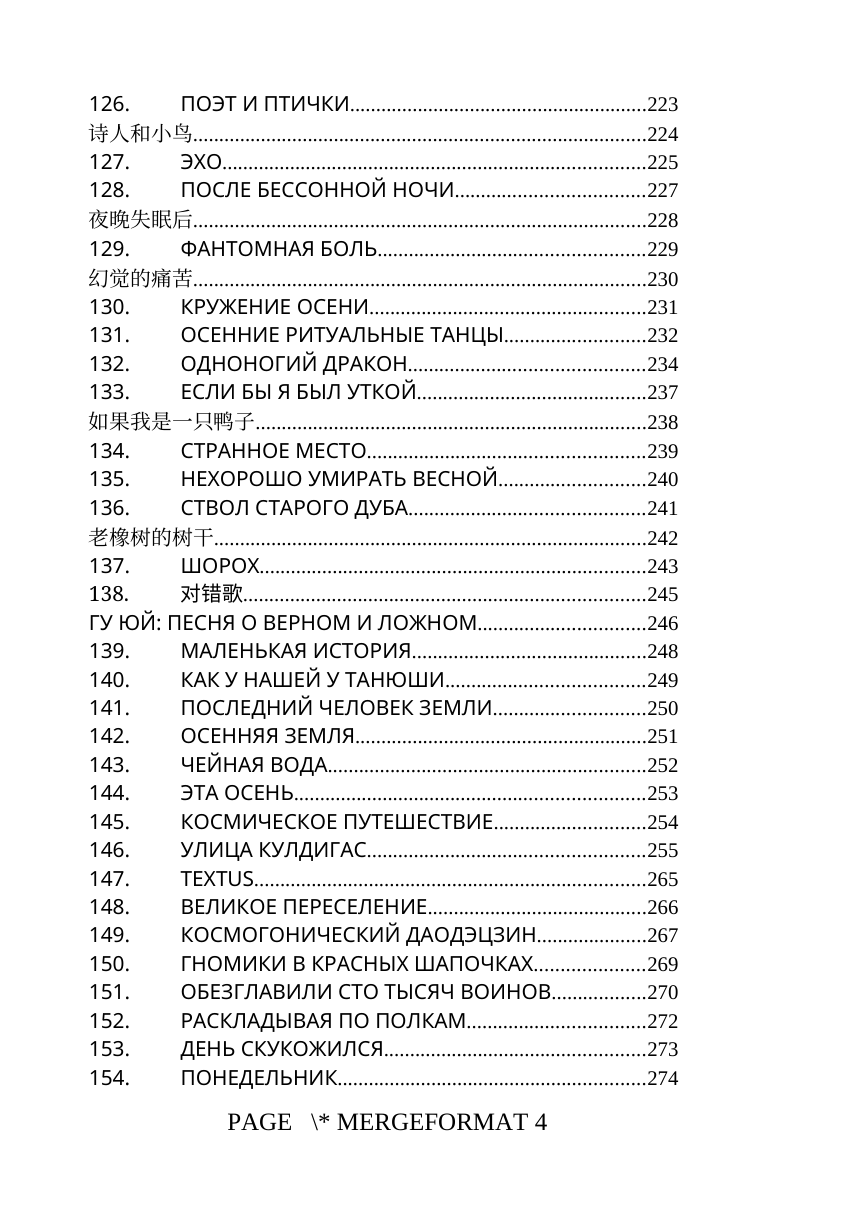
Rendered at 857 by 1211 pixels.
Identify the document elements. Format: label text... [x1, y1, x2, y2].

text 141. ПОСЛЕДНИЙ ЧЕЛОВЕК ЗЕМЛИ 250 [89, 693, 679, 722]
text 幻觉的痛苦 230 [89, 262, 679, 292]
text 如果我是一只鸭子 238 [89, 406, 679, 436]
text 132. ОДНОНОГИЙ ДРАКОН 234 [89, 349, 679, 377]
text 128. ПОСЛЕ БЕССОННОЙ НОЧИ 227 [89, 175, 679, 204]
text 147. TEXTUS 265 [89, 864, 679, 892]
text ГУ ЮЙ: ПЕСНЯ О ВЕРНОМ И ЛОЖНОМ 246 [89, 608, 679, 636]
text 133. ЕСЛИ БЫ Я БЫЛ УТКОЙ 237 [89, 377, 679, 406]
text 154. ПОНЕДЕЛЬНИК 274 [89, 1063, 679, 1091]
text 127. ЭХО 225 [89, 147, 679, 175]
text 153. ДЕНЬ СКУКОЖИЛСЯ 273 [89, 1034, 679, 1063]
text 140. КАК У НАШЕЙ У ТАНЮШИ 249 [89, 665, 679, 693]
text 152. РАСКЛАДЫВАЯ ПО ПОЛКАМ 272 [89, 1006, 679, 1034]
text 139. МАЛЕНЬКАЯ ИСТОРИЯ 248 [89, 636, 679, 665]
text 148. ВЕЛИКОЕ ПЕРЕСЕЛЕНИЕ 266 [89, 892, 679, 921]
text 126. ПОЭТ И ПТИЧКИ 223 [89, 89, 679, 117]
text 146. УЛИЦА КУЛДИГАС 255 [89, 835, 679, 864]
text 134. СТРАННОЕ МЕСТО 239 [89, 436, 679, 464]
text 137. ШОРОХ 243 [89, 551, 679, 579]
text 老橡树的树干 242 [89, 521, 679, 551]
text 138. 对错歌 245 [89, 579, 679, 608]
text 131. ОСЕННИЕ РИТУАЛЬНЫЕ ТАНЦЫ 232 [89, 321, 679, 349]
text 130. КРУЖЕНИЕ ОСЕНИ 231 [89, 292, 679, 321]
text 143. ЧЕЙНАЯ ВОДА 252 [89, 750, 679, 778]
text 151. ОБЕЗГЛАВИЛИ СТО ТЫСЯЧ ВОИНОВ 270 [89, 977, 679, 1006]
text 136. СТВОЛ СТАРОГО ДУБА 241 [89, 493, 679, 521]
text 144. ЭТА ОСЕНЬ 253 [89, 778, 679, 807]
text 145. КОСМИЧЕСКОЕ ПУТЕШЕСТВИЕ 254 [89, 807, 679, 835]
text 129. ФАНТОМНАЯ БОЛЬ 229 [89, 234, 679, 262]
text 150. ГНОМИКИ В КРАСНЫХ ШАПОЧКАХ 269 [89, 949, 679, 977]
text 135. НЕХОРОШО УМИРАТЬ ВЕСНОЙ 240 [89, 464, 679, 493]
text 夜晚失眠后 228 [89, 204, 679, 234]
text 149. КОСМОГОНИЧЕСКИЙ ДАОДЭЦЗИН 267 [89, 921, 679, 949]
text 142. ОСЕННЯЯ ЗЕМЛЯ 251 [89, 722, 679, 750]
text 诗人和小鸟 224 [89, 117, 679, 147]
